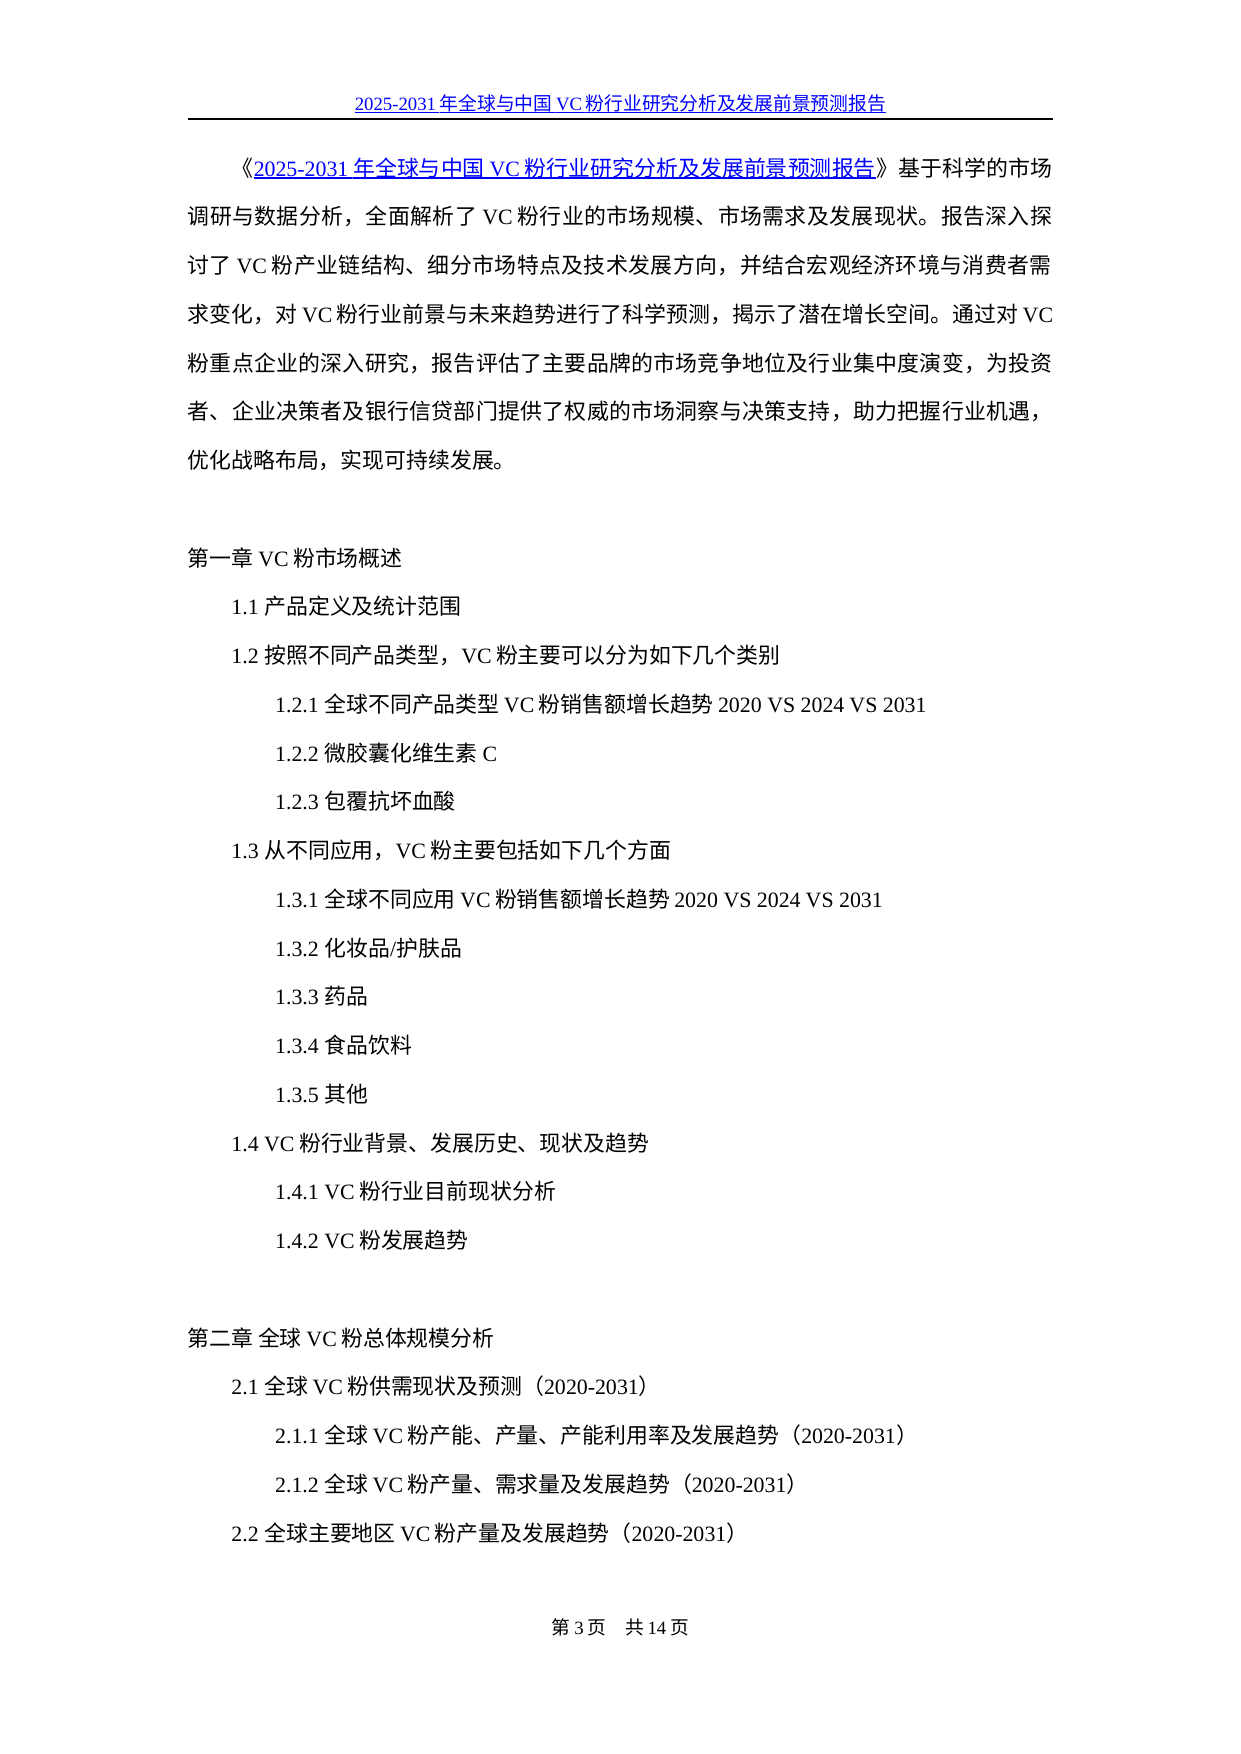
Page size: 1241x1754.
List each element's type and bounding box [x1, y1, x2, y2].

text [187, 150, 1053, 1548]
